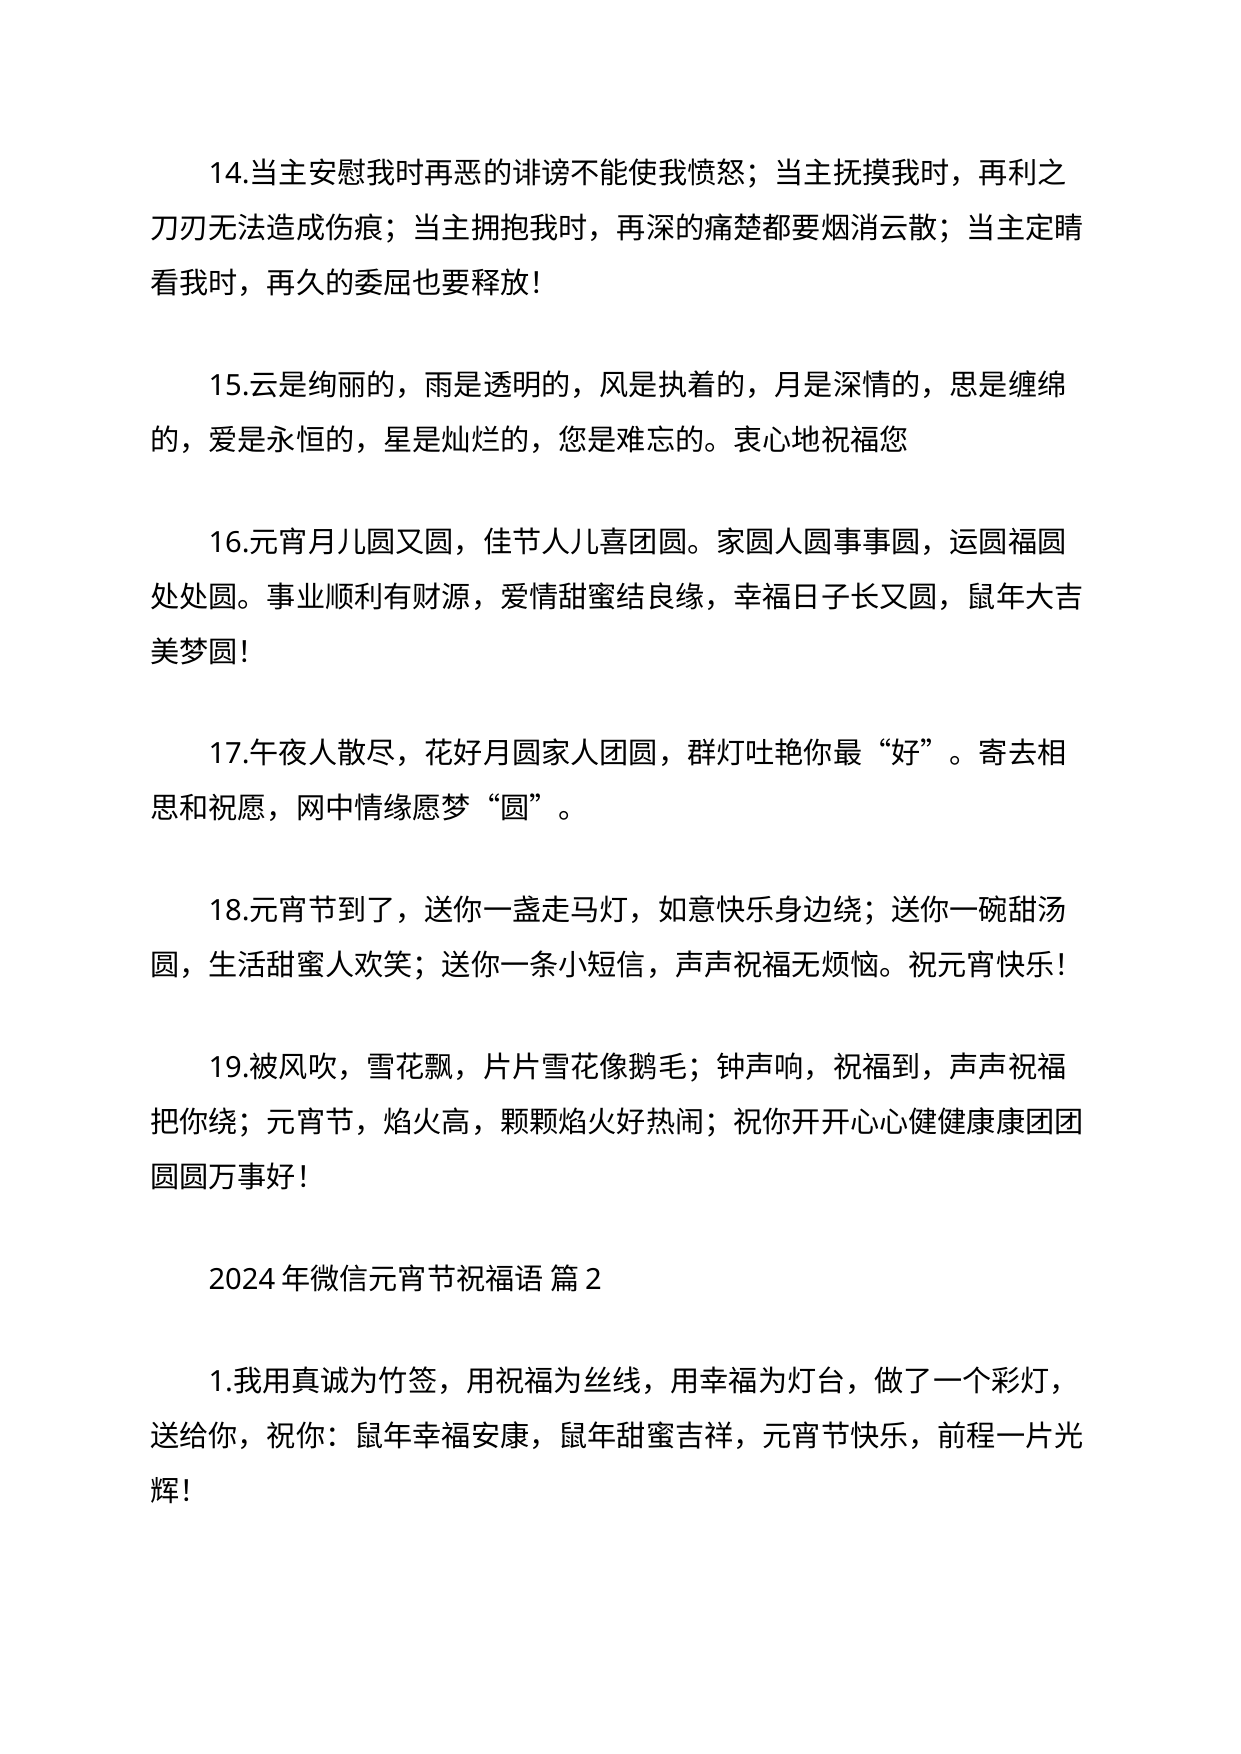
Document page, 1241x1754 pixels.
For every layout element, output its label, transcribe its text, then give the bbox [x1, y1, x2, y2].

text 19.被风吹，雪花飘，片片雪花像鹅毛；钟声响，祝福到，声声祝福把你绕；元宵节，焰火高，颗颗焰火好热闹；祝你开开心心健健康康团团圆圆万事好！ [150, 1044, 1090, 1196]
text 2024年微信元宵节祝福语 篇2 [150, 1255, 1090, 1298]
text 15.云是绚丽的，雨是透明的，风是执着的，月是深情的，思是缠绵的，爱是永恒的，星是灿烂的，您是难忘的。衷心地祝福您 [150, 362, 1090, 459]
text 18.元宵节到了，送你一盏走马灯，如意快乐身边绕；送你一碗甜汤圆，生活甜蜜人欢笑；送你一条小短信，声声祝福无烦恼。祝元宵快乐！ [150, 887, 1090, 984]
text 1.我用真诚为竹签，用祝福为丝线，用幸福为灯台，做了一个彩灯，送给你，祝你：鼠年幸福安康，鼠年甜蜜吉祥，元宵节快乐，前程一片光辉！ [150, 1357, 1090, 1509]
text 16.元宵月儿圆又圆，佳节人儿喜团圆。家圆人圆事事圆，运圆福圆处处圆。事业顺利有财源，爱情甜蜜结良缘，幸福日子长又圆，鼠年大吉美梦圆！ [150, 518, 1090, 671]
text 17.午夜人散尽，花好月圆家人团圆，群灯吐艳你最“好”。寄去相思和祝愿，网中情缘愿梦“圆”。 [150, 730, 1090, 827]
text 14.当主安慰我时再恶的诽谤不能使我愤怒；当主抚摸我时，再利之刀刃无法造成伤痕；当主拥抱我时，再深的痛楚都要烟消云散；当主定睛看我时，再久的委屈也要释放！ [150, 150, 1090, 302]
